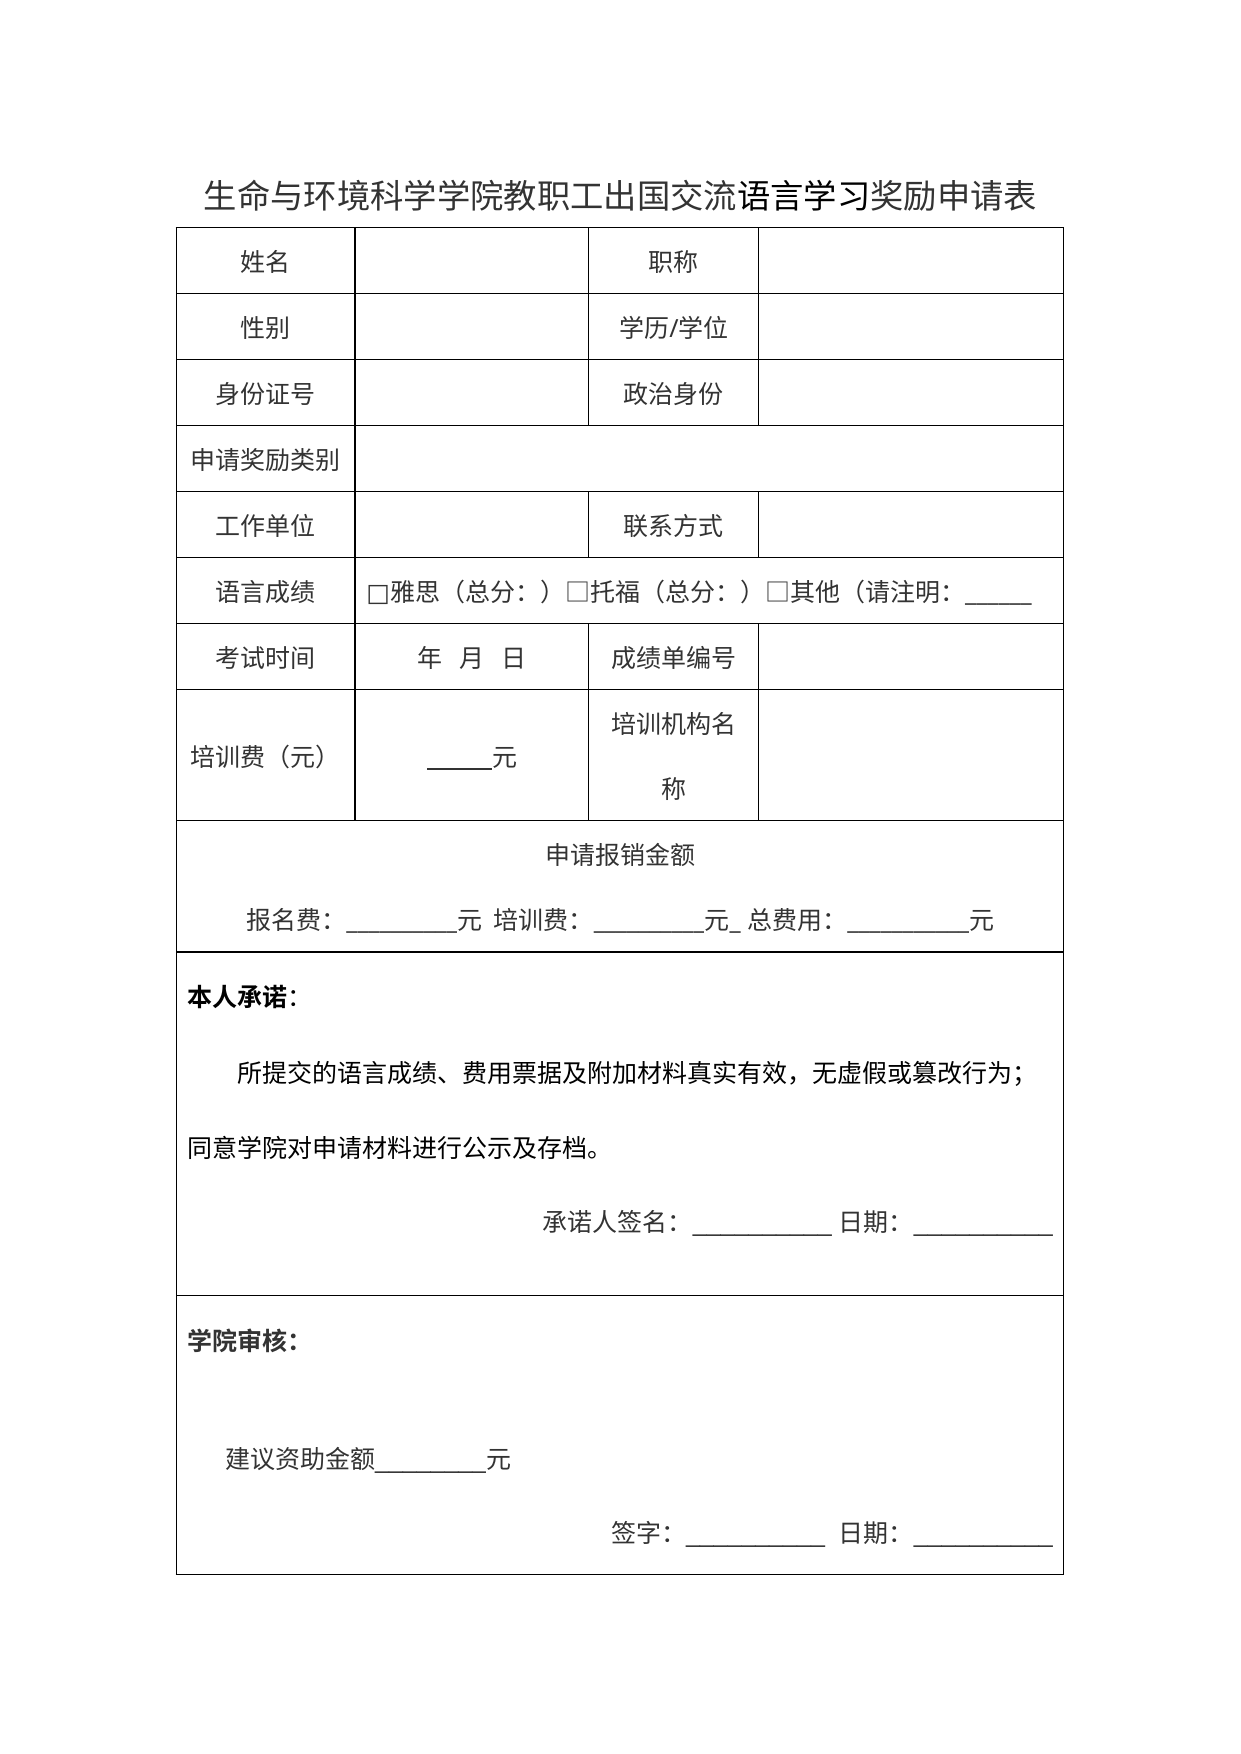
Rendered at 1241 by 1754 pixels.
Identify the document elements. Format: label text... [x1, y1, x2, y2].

table_header 职称 [589, 228, 758, 293]
table_cell 语言成绩 [177, 558, 354, 623]
text 生命与环境科学学院教职工出国交流语言学习奖励申请表 [187, 162, 1053, 227]
table_cell [356, 294, 588, 359]
table_header 姓名 [177, 228, 354, 293]
table_cell [759, 360, 1063, 425]
table_cell 年 月 日 [356, 624, 588, 689]
table_cell 成绩单编号 [589, 624, 758, 689]
table_cell 申请报销金额 报名费：__________元 培训费：__________元_ 总费用：___________元 [177, 821, 1063, 951]
table_cell 申请奖励类别 [177, 426, 354, 491]
table_cell [759, 294, 1063, 359]
table_cell [356, 360, 588, 425]
table_cell 本人承诺： 所提交的语言成绩、费用票据及附加材料真实有效，无虚假或篡改行为； 同意学院对申请材料进行公示及存档。 承诺人签名：__________ 日期：__________ [177, 953, 1063, 1295]
table_cell [356, 426, 1063, 491]
table_cell [759, 492, 1063, 557]
table_cell 身份证号 [177, 360, 354, 425]
table_cell [356, 492, 588, 557]
table_cell 学院审核： 建议资助金额________元 签字：__________ 日期：__________ [177, 1296, 1063, 1573]
table_cell 联系方式 [589, 492, 758, 557]
table_cell [759, 624, 1063, 689]
table_cell 工作单位 [177, 492, 354, 557]
table_cell [759, 690, 1063, 820]
table_cell 考试时间 [177, 624, 354, 689]
table_cell 学历/学位 [589, 294, 758, 359]
table_header [356, 228, 588, 293]
table_header [759, 228, 1063, 293]
table_cell 元 [356, 690, 588, 820]
table_cell 培训机构名称 [589, 690, 758, 820]
table_cell 政治身份 [589, 360, 758, 425]
table_cell 培训费（元） [177, 690, 354, 820]
table_cell 性别 [177, 294, 354, 359]
table_cell □雅思（总分：）□托福（总分：）□其他（请注明：______ [356, 558, 1063, 623]
